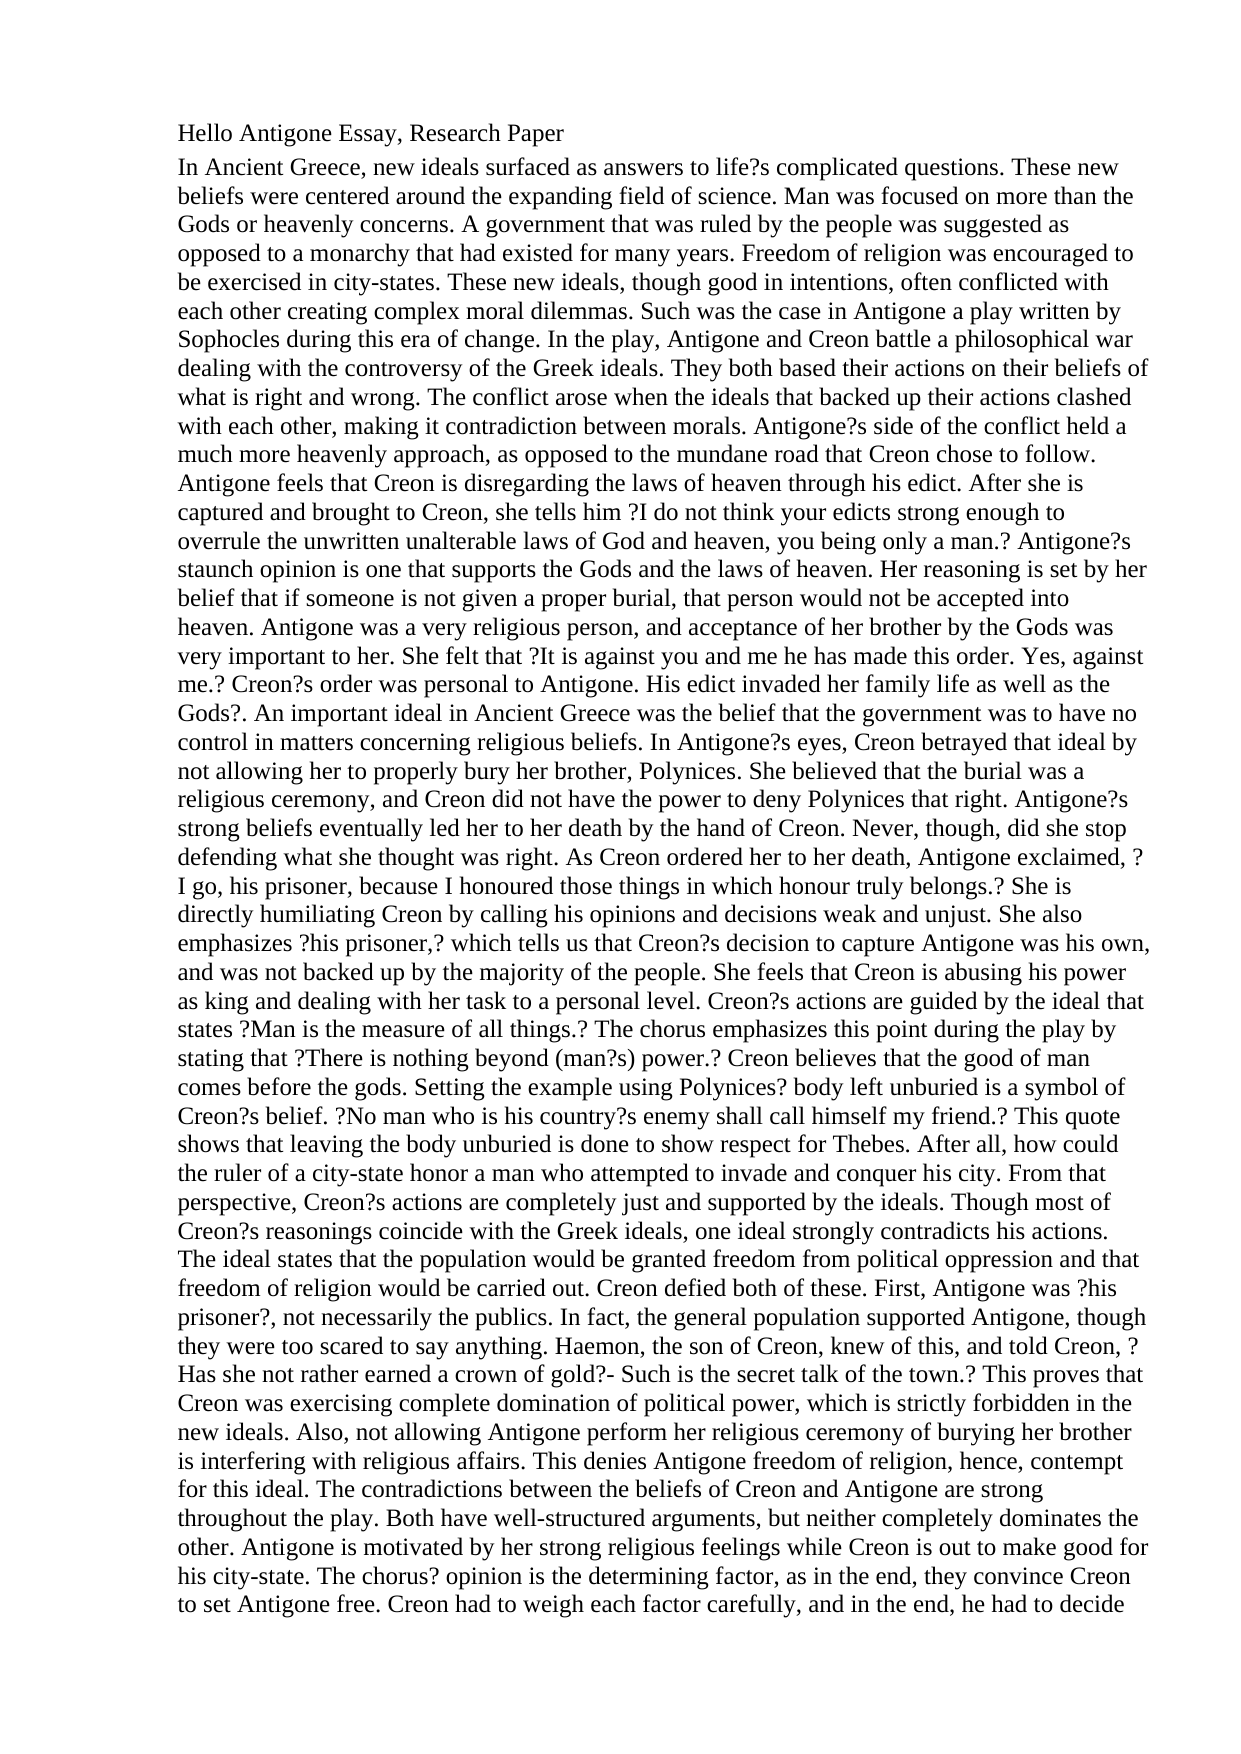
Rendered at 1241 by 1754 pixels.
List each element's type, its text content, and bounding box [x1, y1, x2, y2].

text Hello Antigone Essay, Research Paper [177, 118, 1152, 147]
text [177, 152, 1152, 1618]
